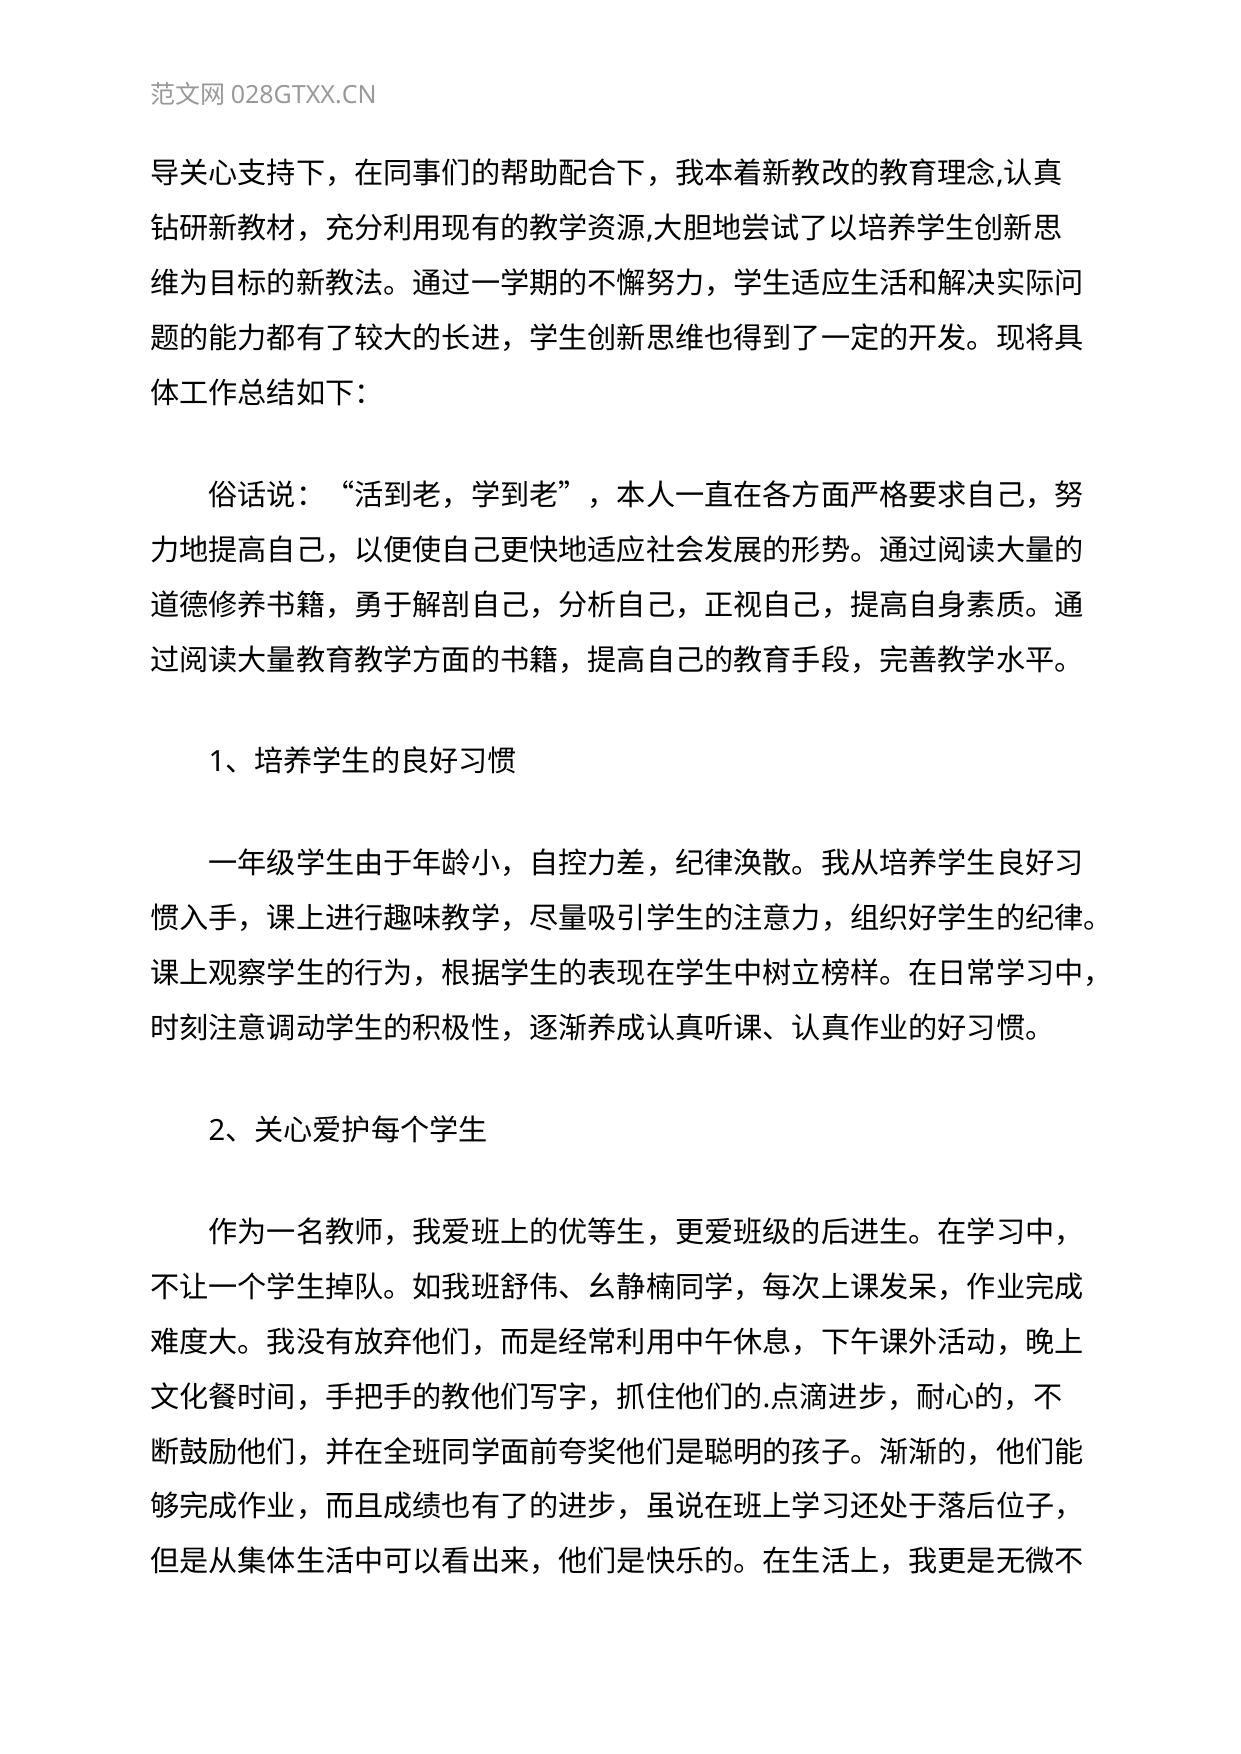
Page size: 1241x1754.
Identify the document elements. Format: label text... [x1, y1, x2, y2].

text 俗话说：“活到老，学到老”，本人一直在各方面严格要求自己，努力地提高自己，以便使自己更快地适应社会发展的形势。通过阅读大量的道德修养书籍，勇于解剖自己，分析自己，正视自己，提高自身素质。通过阅读大量教育教学方面的书籍，提高自己的教育手段，完善教学水平。 [150, 472, 1090, 678]
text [150, 150, 1090, 412]
text 2、关心爱护每个学生 [150, 1106, 1090, 1149]
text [150, 1208, 1090, 1580]
text 一年级学生由于年龄小，自控力差，纪律涣散。我从培养学生良好习惯入手，课上进行趣味教学，尽量吸引学生的注意力，组织好学生的纪律。课上观察学生的行为，根据学生的表现在学生中树立榜样。在日常学习中，时刻注意调动学生的积极性，逐渐养成认真听课、认真作业的好习惯。 [150, 840, 1090, 1047]
text 1、培养学生的良好习惯 [150, 738, 1090, 780]
